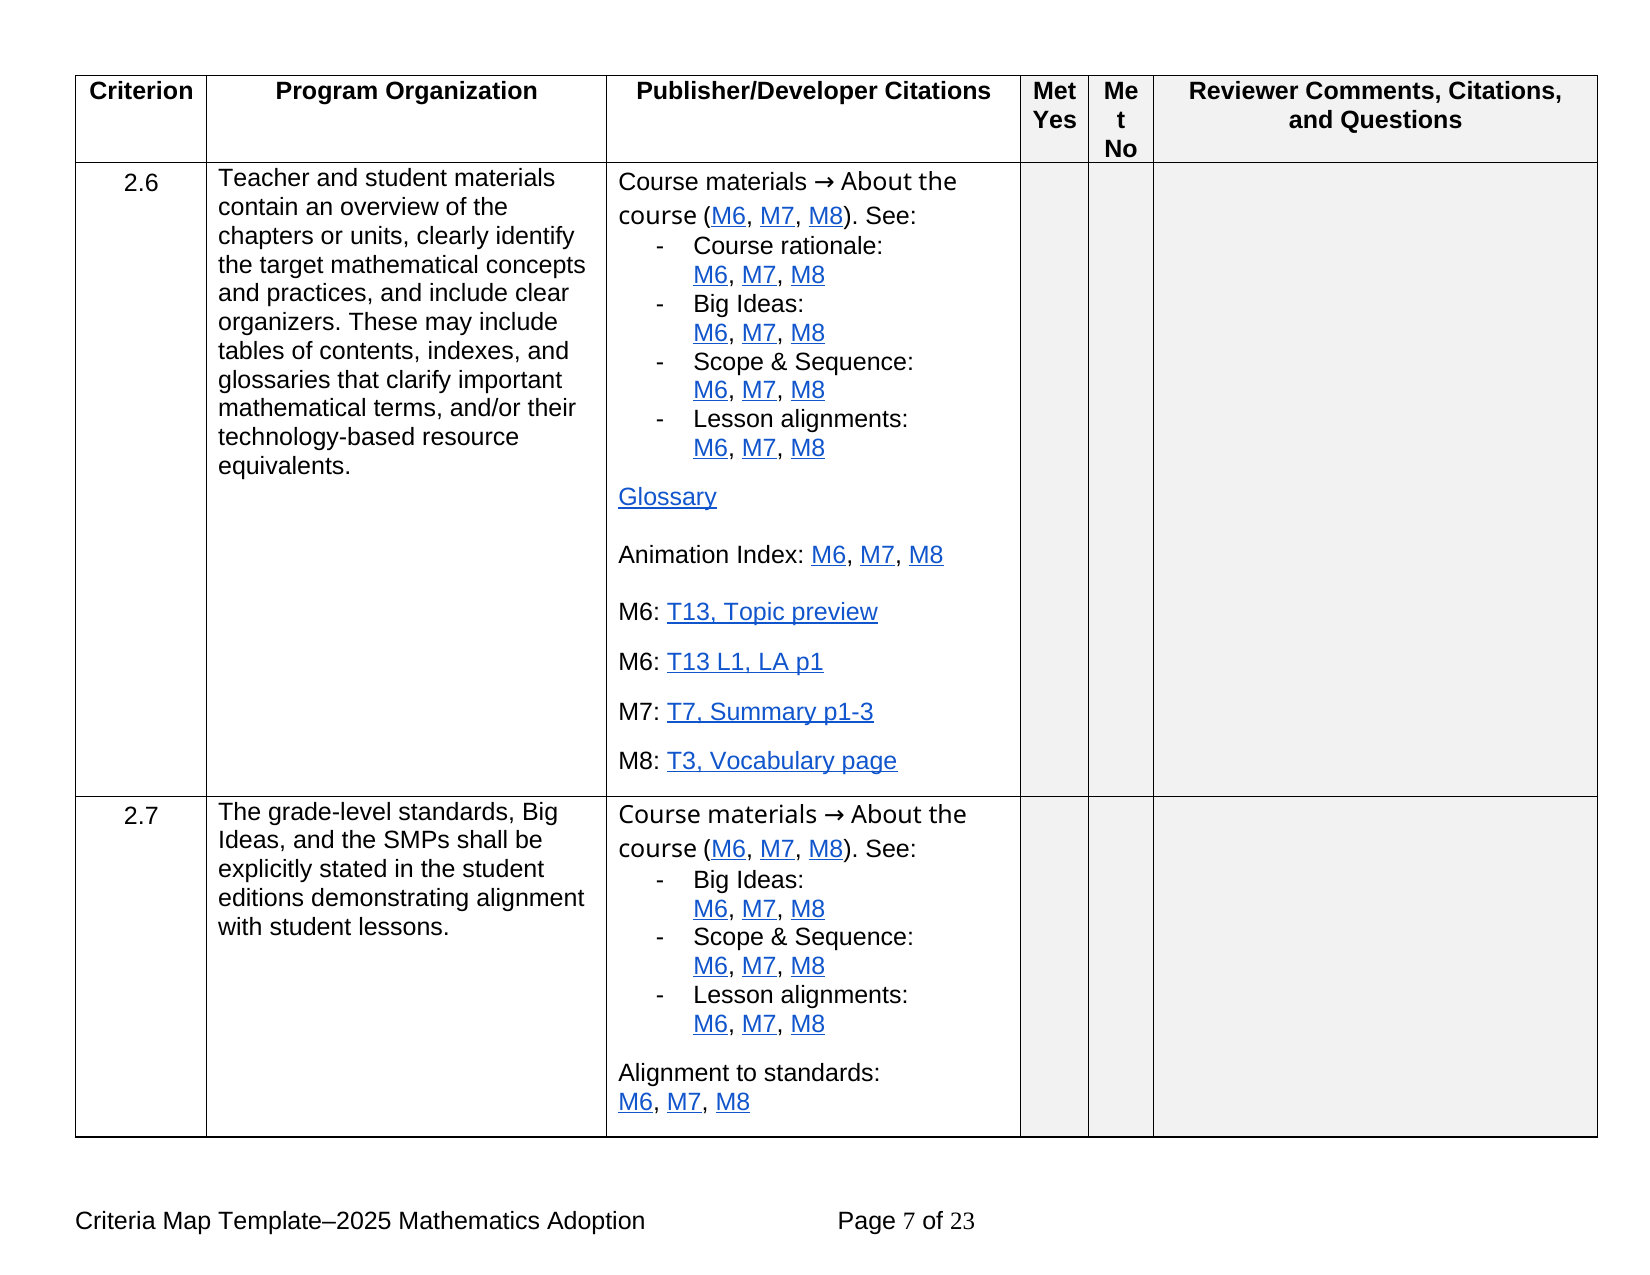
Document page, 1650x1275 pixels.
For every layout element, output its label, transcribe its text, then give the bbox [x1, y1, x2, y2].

table_cell M6, M7, M8). See: Big Ideas: M6, M7, M8 Scope & Sequence: M6, M7, M8 Lesson alignments: M6, M7, M8 Alignment to standards: M6, M7, M8 [607, 797, 1020, 1136]
table_cell 2.7 [76, 797, 206, 1136]
table_header Criterion [76, 76, 206, 162]
table_header Program Organization [207, 76, 606, 162]
table_cell The grade-level standards, Big Ideas, and the SMPs shall be explicitly stated in the student editions demonstrating alignment with student lessons. [207, 797, 606, 1136]
table_cell [1089, 797, 1153, 1136]
table_cell [1021, 163, 1088, 796]
table_cell [1154, 163, 1597, 796]
table_header Met No [1089, 76, 1153, 162]
table_cell 2.6 [76, 163, 206, 796]
table_cell [1089, 163, 1153, 796]
table_header Met Yes [1021, 76, 1088, 162]
table_header Publisher/Developer Citations [607, 76, 1020, 162]
table_header Reviewer Comments, Citations, and Questions [1154, 76, 1597, 162]
table_cell Teacher and student materials contain an overview of the chapters or units, clearly identify the target mathematical concepts and practices, and include clear organizers. These may include tables of contents, indexes, and glossaries that clarify important mathematical terms, and/or their technology-based resource equivalents. [207, 163, 606, 796]
table_cell [1021, 797, 1088, 1136]
table_cell Course materialsM6, M7, M8). See: Course rationale: M6, M7, M8 Big Ideas: M6, M7, M8 Scope & Sequence: M6, M7, M8 Lesson alignments: M6, M7, M8 Glossary Animation Index: M6, M7, M8 M6: T13, Topic preview M6: T13 L1, LA p1 M7: T7, Summary p1-3 M8: T3, Vocabulary page [607, 163, 1020, 796]
table_cell [1154, 797, 1597, 1136]
